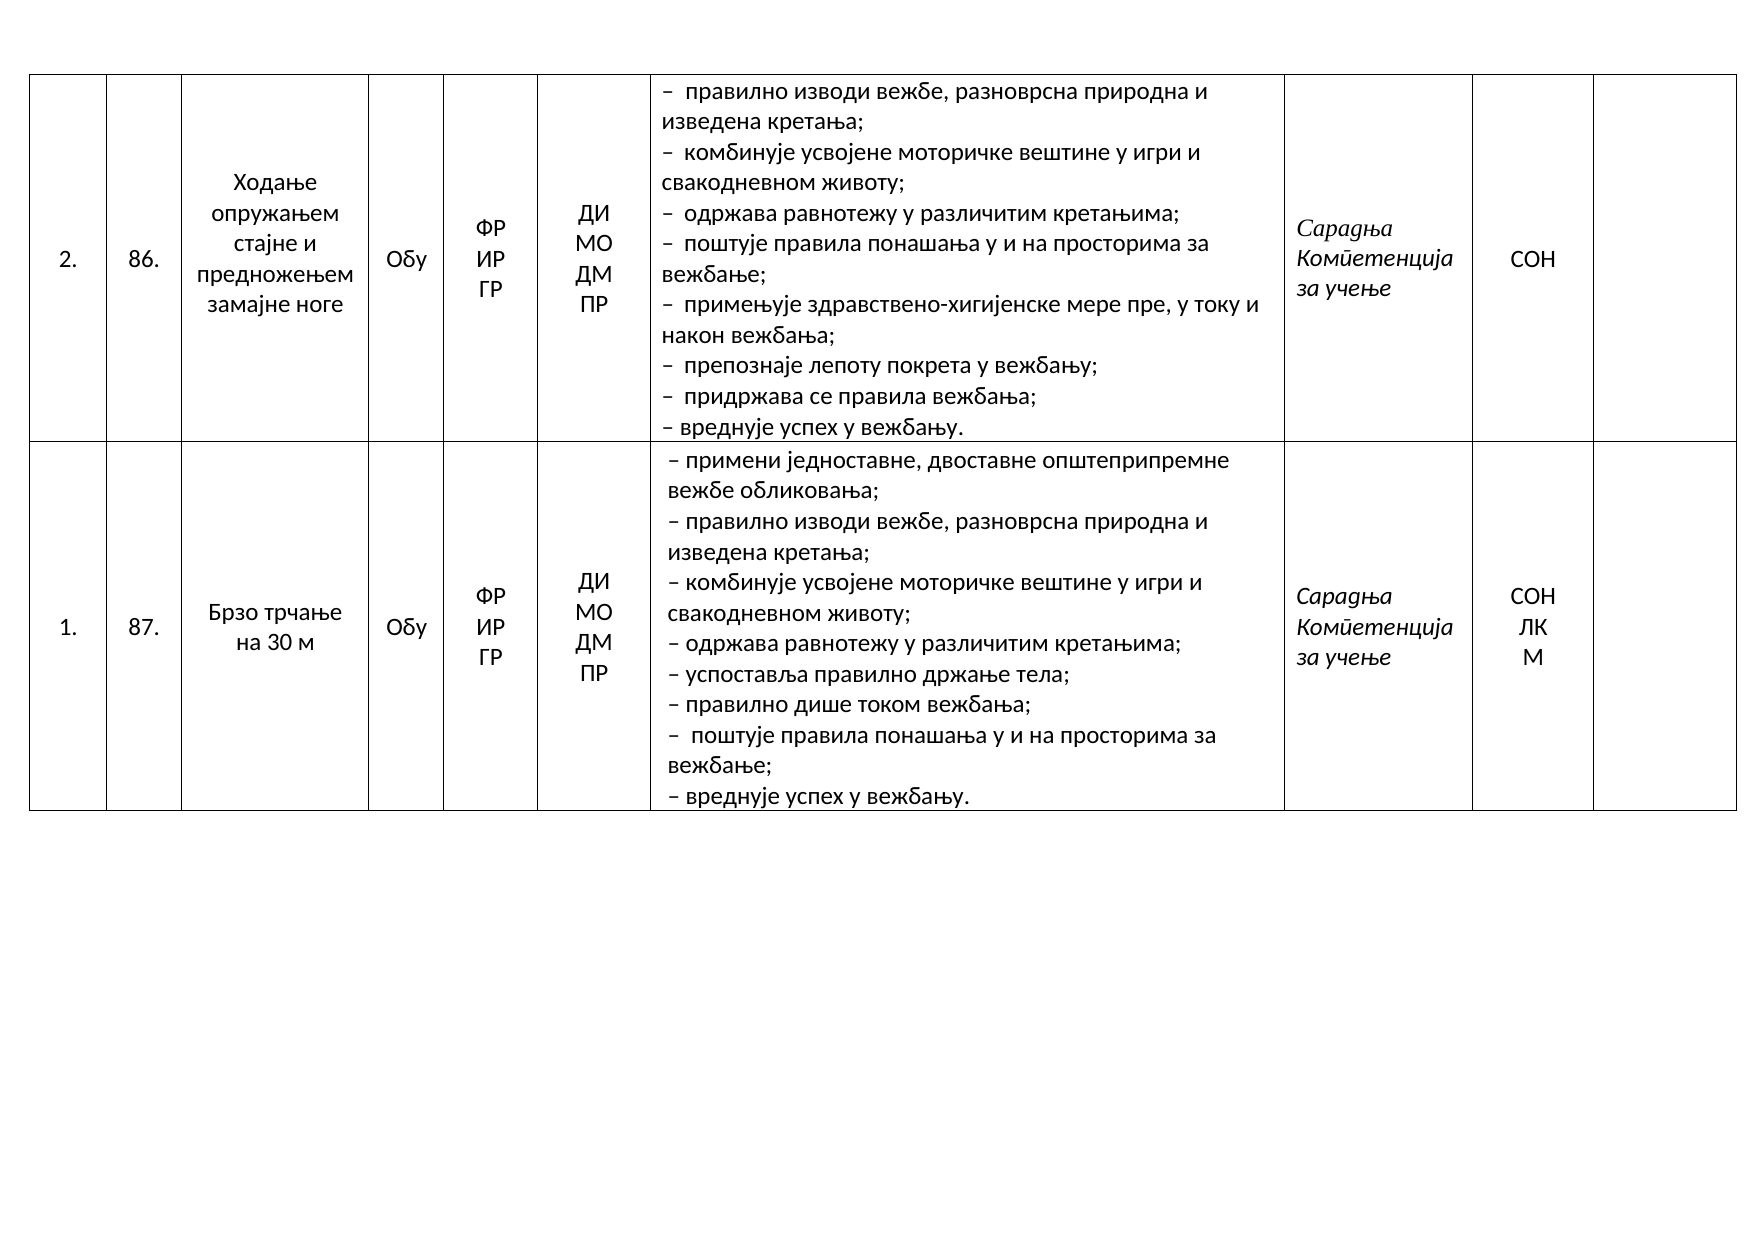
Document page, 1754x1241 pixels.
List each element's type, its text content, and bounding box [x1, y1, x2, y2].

table_header [1594, 75, 1736, 441]
table_header ФР ИР ГР [444, 75, 537, 441]
table_header – правилно изводи вежбе, разноврсна природна и изведена кретања; – комбинује усвојене моторичке вештине у игри и свакодневном животу; – одржава равнотежу у различитим кретањима; – поштује правила понашања у и на просторима за вежбање; – примењује здравствено-хигијенске мере пре, у току и након вежбања; – препознаје лепоту покрета у вежбању; – придржава се правила вежбања; – вреднује успех у вежбању. [651, 75, 1284, 441]
table_cell СОН ЛК М [1473, 442, 1593, 810]
table_header 86. [107, 75, 181, 441]
table_header Сарадња Компетенција за учење [1285, 75, 1472, 441]
table_header 2. [30, 75, 106, 441]
table_header СОН [1473, 75, 1593, 441]
table_cell 87. [107, 442, 181, 810]
table_cell 1. [30, 442, 106, 810]
table_cell Обу [369, 442, 443, 810]
table_header Ходање опружањем стајне и предножењем замајне ноге [182, 75, 368, 441]
table_cell ДИ МО ДМ ПР [538, 442, 650, 810]
table_cell Брзо трчање на 30 м [182, 442, 368, 810]
table_cell – примени једноставнe, двоставне општеприпремне вежбе обликовања; – правилно изводи вежбе, разноврсна природна и изведена кретања; – комбинује усвојене моторичке вештине у игри и свакодневном животу; – одржава равнотежу у различитим кретањима; – успоставља правилно држање тела; – правилно дише током вежбања; – поштује правила понашања у и на просторима за вежбање; – вреднује успех у вежбању. [651, 442, 1284, 810]
table_cell ФР ИР ГР [444, 442, 537, 810]
table_cell Сарадња Компетенција за учење [1285, 442, 1472, 810]
table_header ДИ МО ДМ ПР [538, 75, 650, 441]
table_cell [1594, 442, 1736, 810]
table_header Обу [369, 75, 443, 441]
